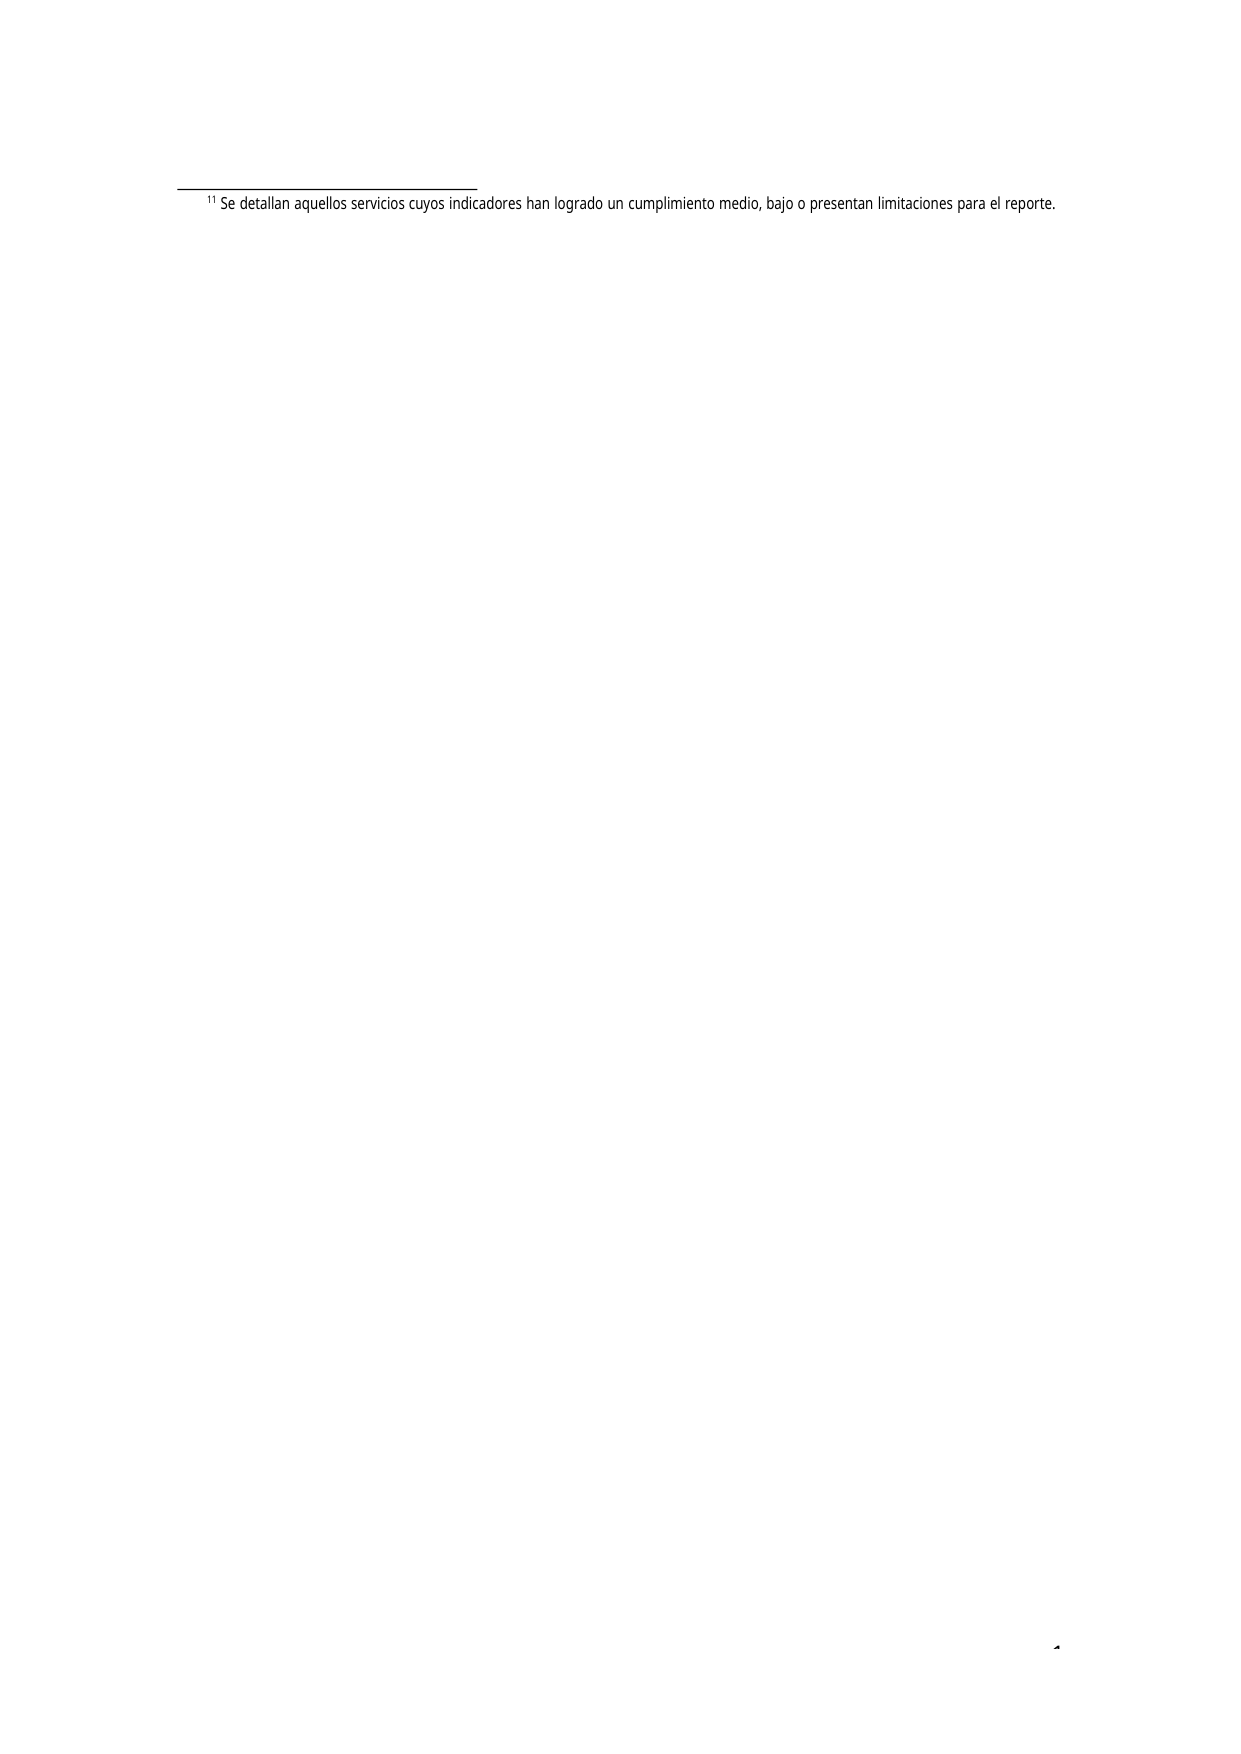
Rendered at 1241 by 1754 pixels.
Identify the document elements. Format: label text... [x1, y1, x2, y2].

text 11 Se detallan aquellos servicios cuyos indicadores han logrado un cumplimiento medio, bajo o presentan limitaciones para el reporte. [207, 192, 1111, 214]
